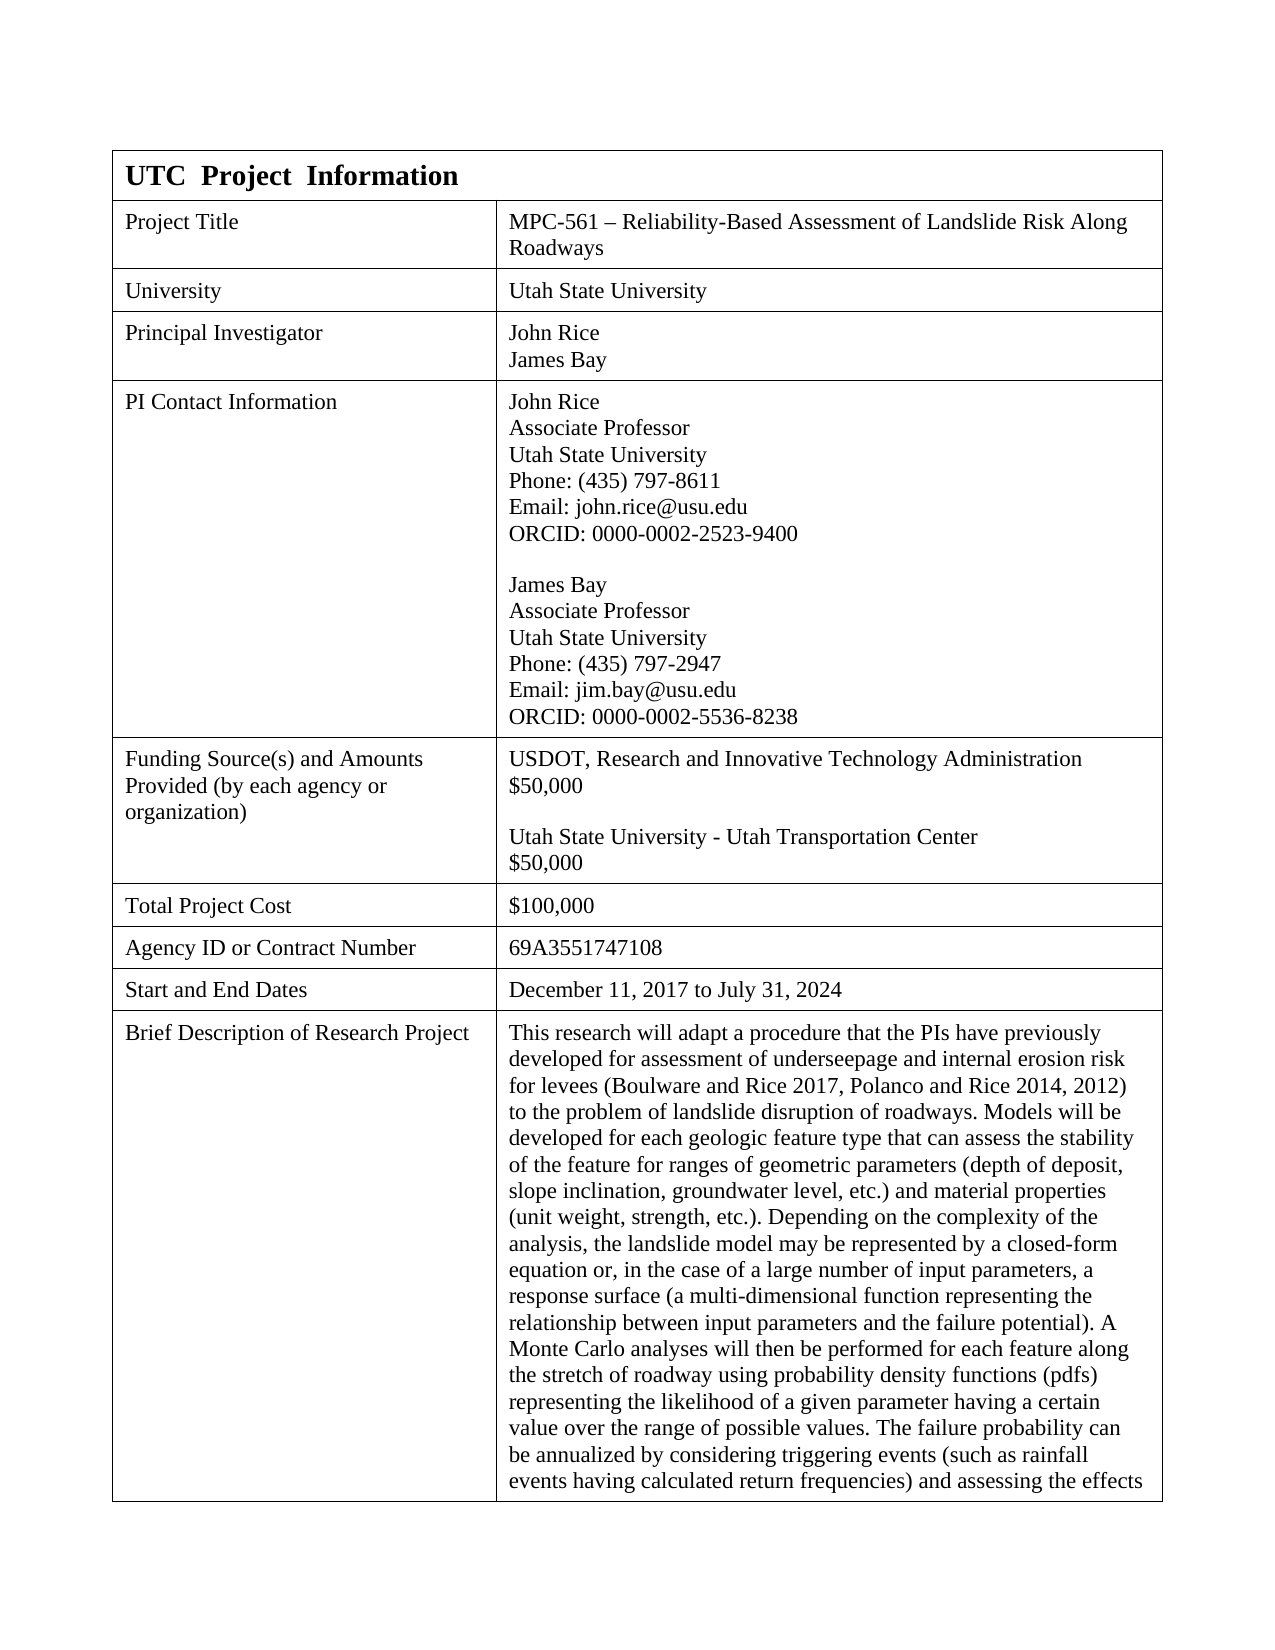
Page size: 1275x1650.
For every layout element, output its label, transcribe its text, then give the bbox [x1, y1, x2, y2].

table_cell 69A3551747108 [497, 927, 1162, 968]
table_cell USDOT, Research and Innovative Technology Administration $50,000 Utah State University - Utah Transportation Center $50,000 [497, 738, 1162, 883]
table_cell MPC-561 – Reliability-Based Assessment of Landslide Risk Along Roadways [497, 201, 1162, 268]
table_cell Utah State University [497, 269, 1162, 311]
table_cell John Rice Associate Professor Utah State University Phone: (435) 797-8611 Email: john.rice@usu.edu ORCID: 0000-0002-2523-9400 James Bay Associate Professor Utah State University Phone: (435) 797-2947 Email: jim.bay@usu.edu ORCID: 0000-0002-5536-8238 [497, 381, 1162, 737]
table_cell Start and End Dates [113, 969, 496, 1010]
table_header UTC Project Information [113, 151, 1162, 199]
table_cell Agency ID or Contract Number [113, 927, 496, 968]
table_cell Total Project Cost [113, 884, 496, 926]
table_cell John Rice James Bay [497, 312, 1162, 379]
table_cell Funding Source(s) and Amounts Provided (by each agency or organization) [113, 738, 496, 883]
table_cell PI Contact Information [113, 381, 496, 737]
table_cell Project Title [113, 201, 496, 268]
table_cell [113, 1011, 496, 1501]
table_cell December 11, 2017 to July 31, 2024 [497, 969, 1162, 1010]
table_cell University [113, 269, 496, 311]
table_cell $100,000 [497, 884, 1162, 926]
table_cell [497, 1011, 1162, 1501]
table_cell Principal Investigator [113, 312, 496, 379]
